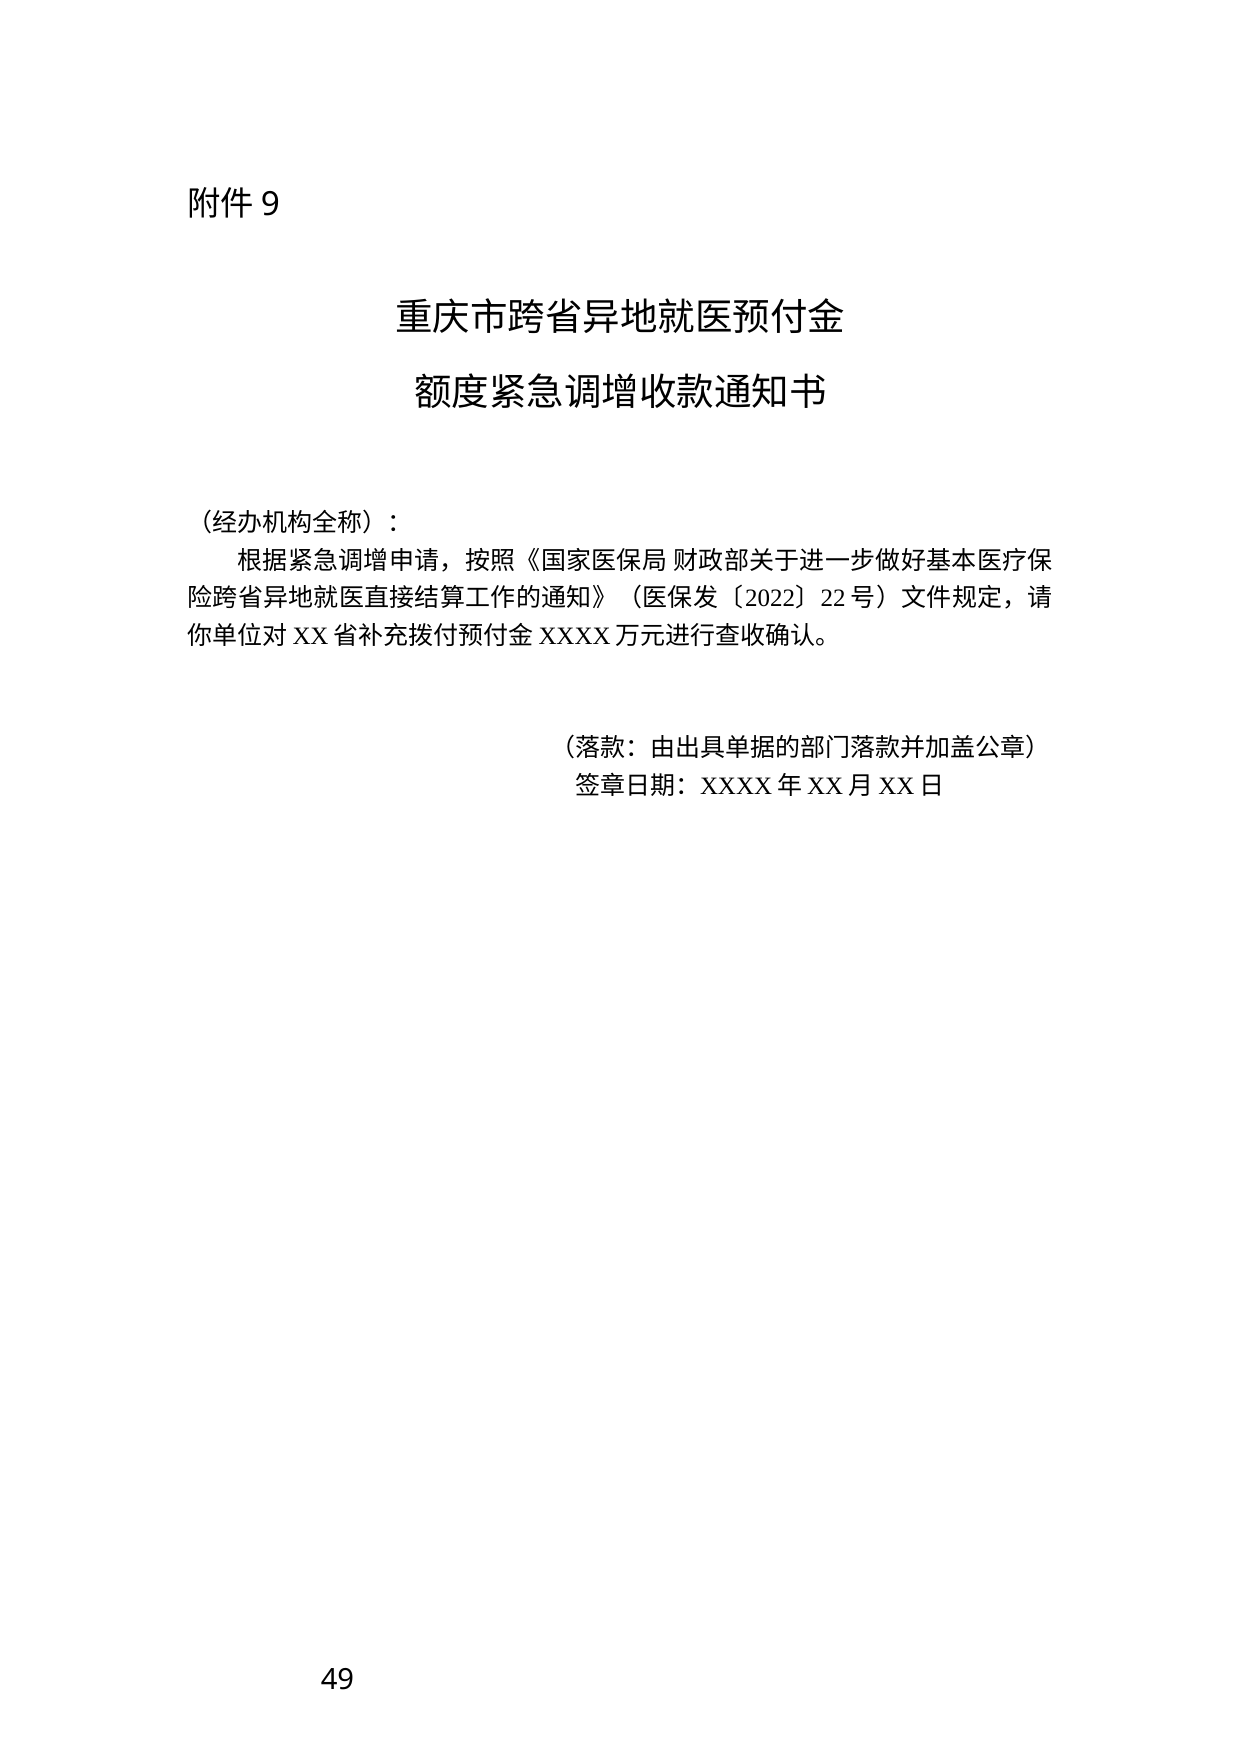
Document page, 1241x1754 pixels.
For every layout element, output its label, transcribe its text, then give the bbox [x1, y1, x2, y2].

text 附件9 [187, 164, 1053, 239]
text 额度紧急调增收款通知书 [187, 352, 1053, 427]
text 重庆市跨省异地就医预付金 [187, 277, 1053, 352]
text 签章日期：XXXX年XX月XX日 [187, 764, 1053, 802]
text （经办机构全称）： [187, 502, 1053, 539]
text 根据紧急调增申请，按照《国家医保局 财政部关于进一步做好基本医疗保险跨省异地就医直接结算工作的通知》（医保发〔2022〕22号）文件规定，请你单位对XX省补充拨付预付金XXXX万元进行查收确认。 [187, 539, 1053, 652]
text （落款：由出具单据的部门落款并加盖公章） [187, 727, 1053, 764]
